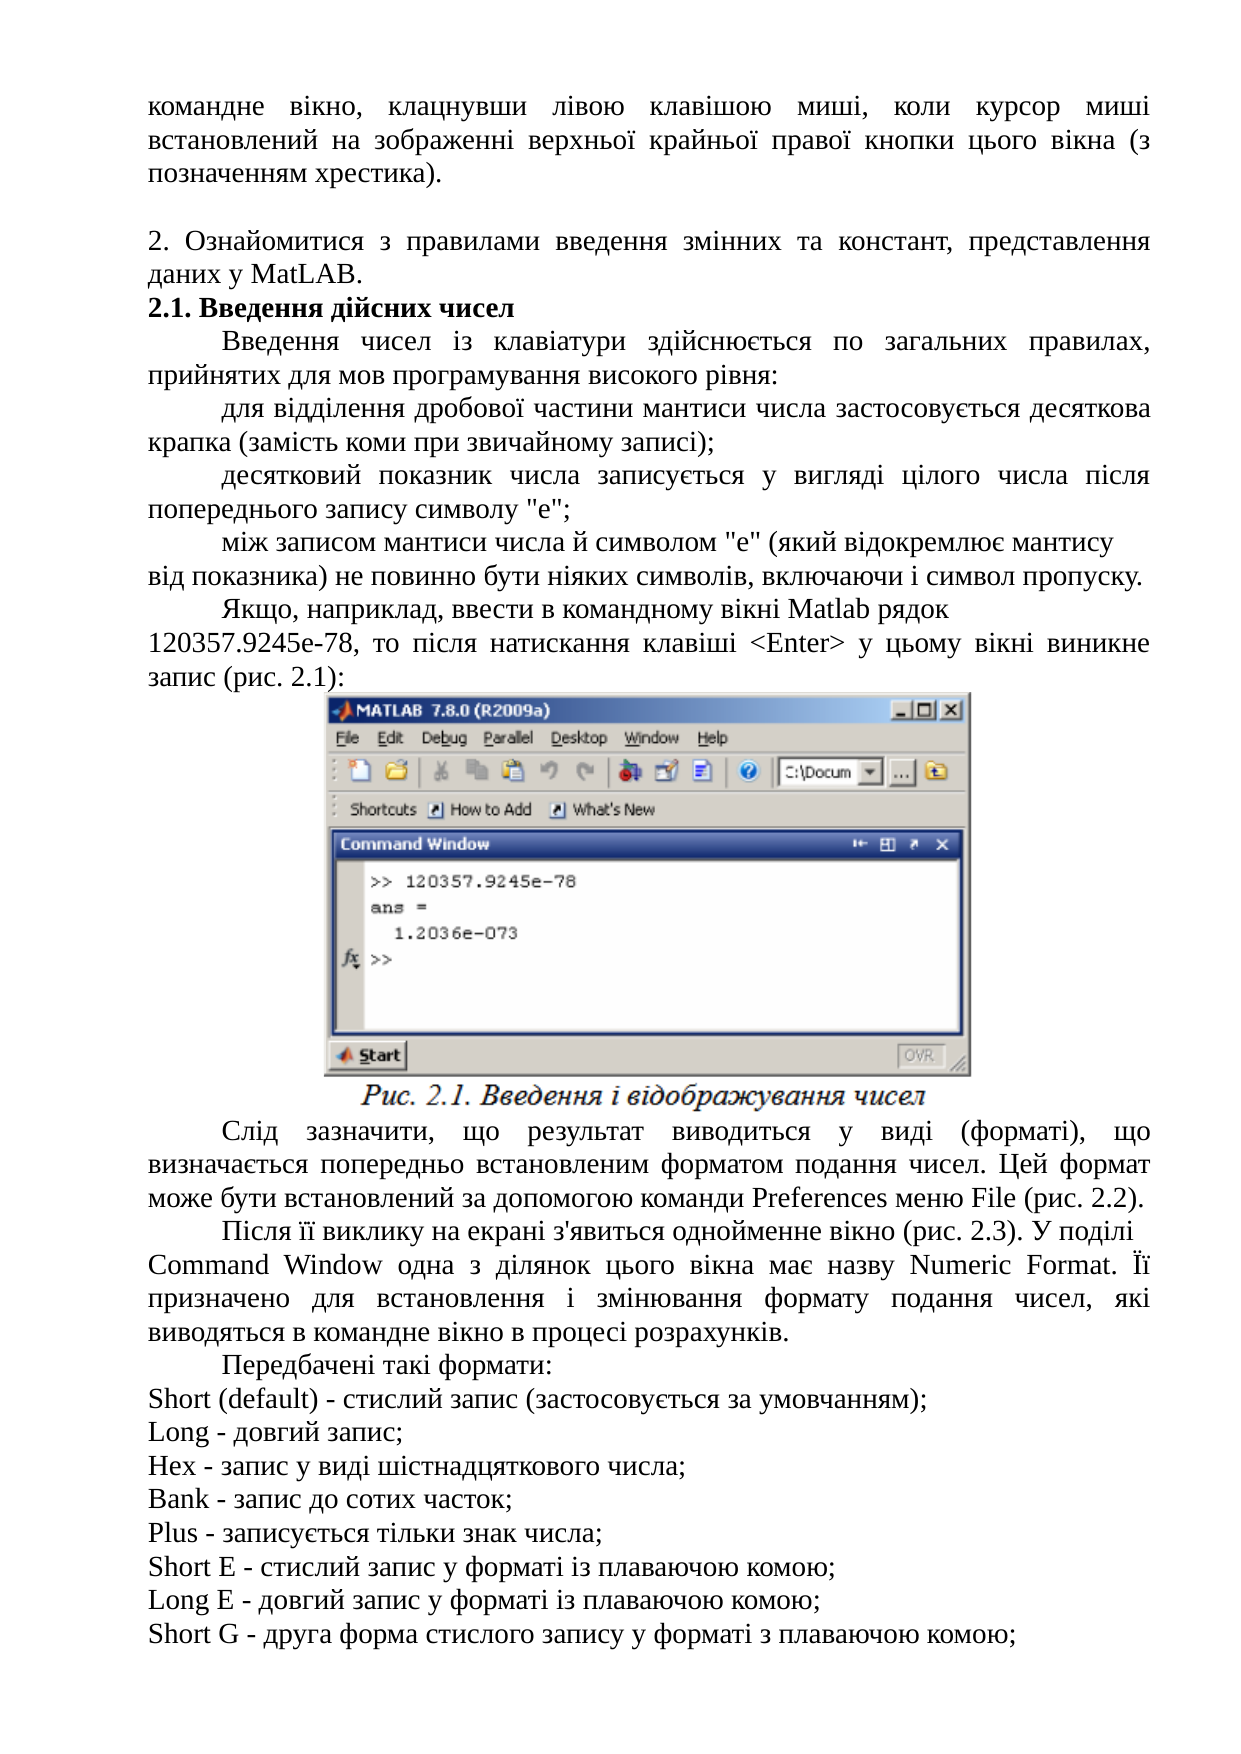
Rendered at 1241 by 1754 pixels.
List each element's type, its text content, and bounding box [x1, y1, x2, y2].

text 2. Ознайомитися з правилами введення змінних та констант, представлення даних у MatLAB. [148, 223, 1152, 290]
text Введення чисел із клавіатури здійснюється по загальних правилах, прийнятих для мов програмування високого рівня: [148, 323, 1152, 390]
text Слід зазначити, що результат виводиться у виді (форматі), що визначається попередньо встановленим форматом подання чисел. Цей формат може бути встановлений за допомогою команди Preferences меню File (рис. 2.2). [148, 1113, 1152, 1213]
text Hex - запис у виді шістнадцяткового числа; [148, 1448, 1152, 1482]
text Long - довгий запис; [148, 1414, 1152, 1448]
text командне вікно, клацнувши лівою клавішою миші, коли курсор миші встановлений на зображенні верхньої крайньої правої кнопки цього вікна (з позначенням хрестика). [148, 88, 1152, 189]
text Plus - записується тільки знак числа; [148, 1515, 1152, 1549]
text Передбачені такі формати: [148, 1347, 1152, 1381]
text між записом мантиси числа й символом "е" (який відокремлює мантису [148, 524, 1152, 558]
text 120357.9245e-78, то після натискання клавіші <Enter> у цьому вікні виникне запис (рис. 2.1): [148, 625, 1152, 692]
picture [323, 692, 976, 1113]
text Якщо, наприклад, ввести в командному вікні Matlab рядок [148, 592, 1152, 625]
text Short E - стислий запис у форматі із плаваючою комою; [148, 1549, 1152, 1582]
text Після її виклику на екрані з'явиться однойменне вікно (рис. 2.3). У поділі [148, 1213, 1152, 1247]
text Short G - друга форма стислого запису у форматі з плаваючою комою; [148, 1616, 1152, 1649]
text Long E - довгий запис у форматі із плаваючою комою; [148, 1582, 1152, 1616]
text для відділення дробової частини мантиси числа застосовується десяткова крапка (замість коми при звичайному записі); [148, 390, 1152, 457]
text Command Window одна з ділянок цього вікна має назву Numeric Format. Її призначено для встановлення і змінювання формату подання чисел, які виводяться в командне вікно в процесі розрахунків. [148, 1247, 1152, 1347]
text від показника) не повинно бути ніяких символів, включаючи і символ пропуску. [148, 558, 1152, 592]
text десятковий показник числа записується у вигляді цілого числа після попереднього запису символу "е"; [148, 457, 1152, 524]
text Short (default) - стислий запис (застосовується за умовчанням); [148, 1381, 1152, 1414]
text 2.1. Введення дійсних чисел [148, 290, 1152, 323]
text Bank - запис до сотих часток; [148, 1482, 1152, 1515]
